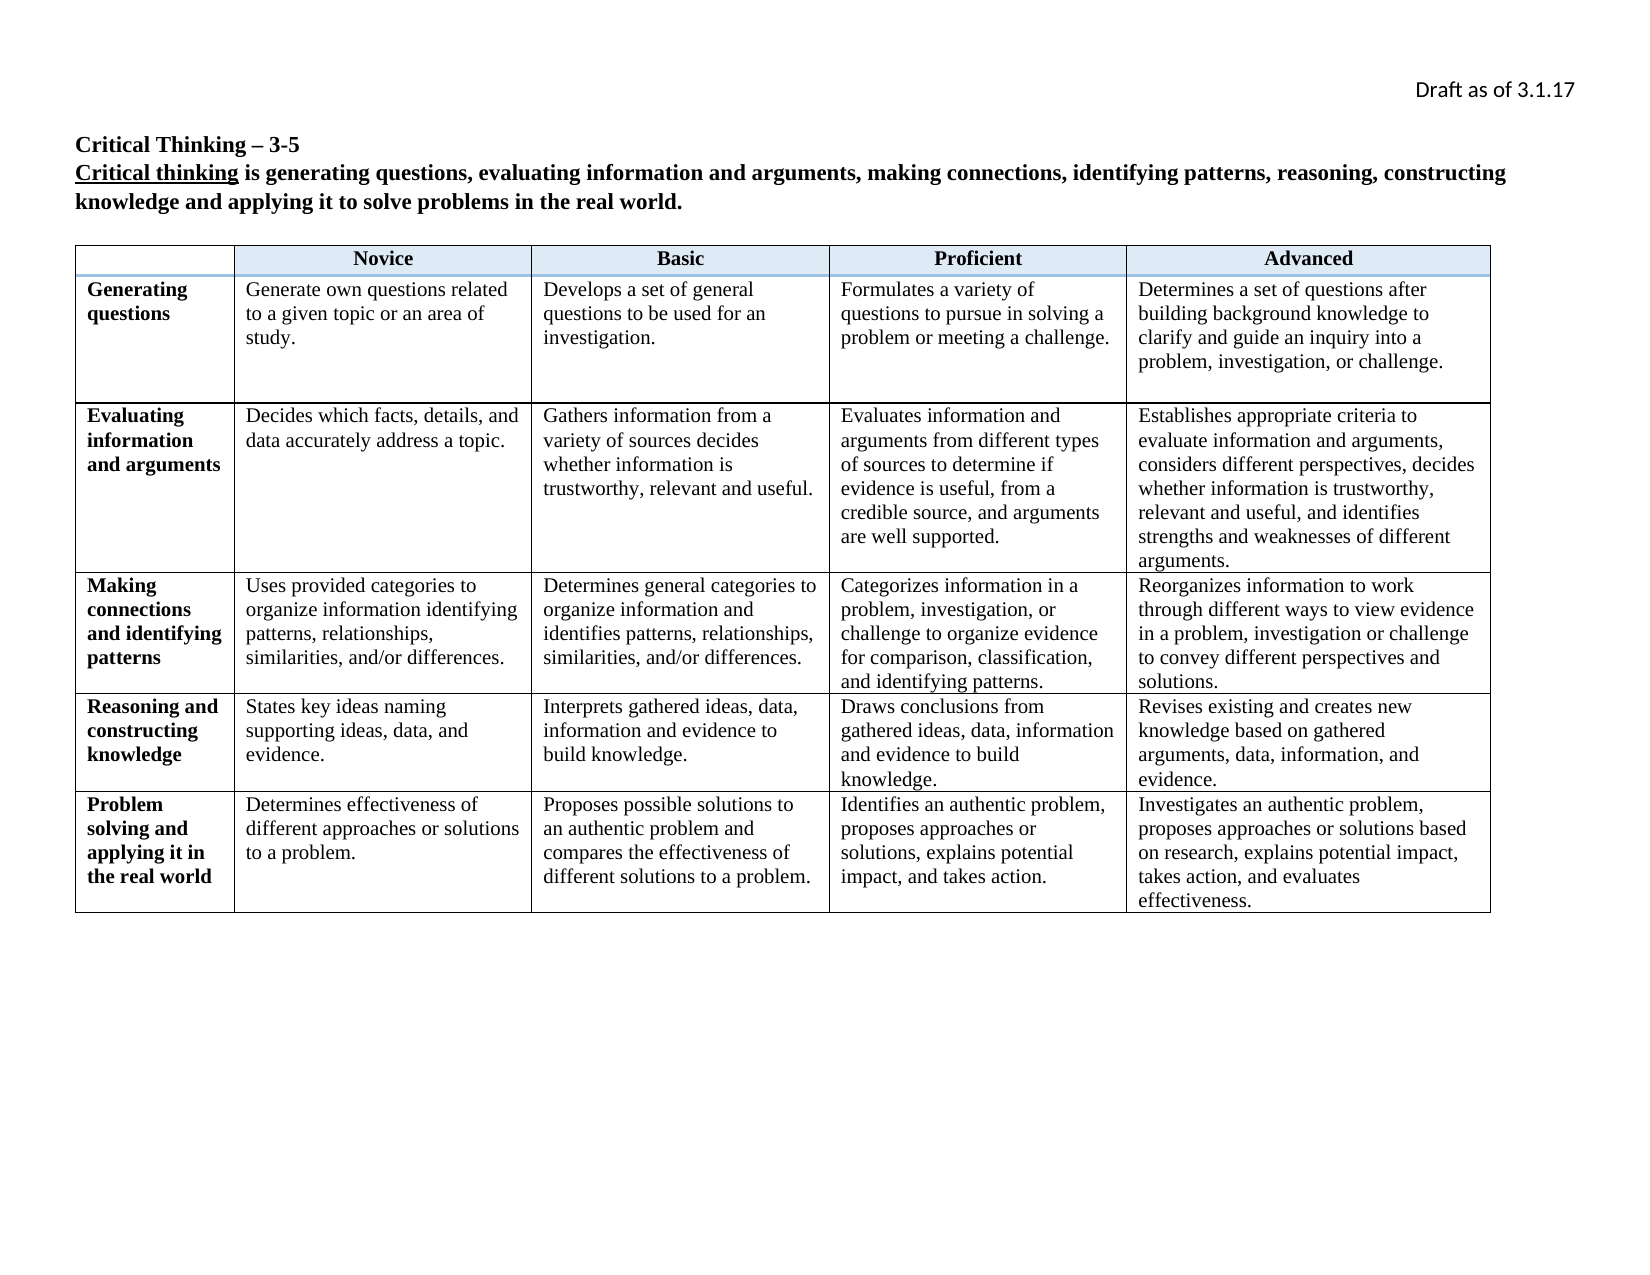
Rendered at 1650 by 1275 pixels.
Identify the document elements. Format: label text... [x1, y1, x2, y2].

table_cell Draws conclusions from gathered ideas, data, information and evidence to build knowledge. [830, 694, 1126, 791]
table_cell Gathers information from a variety of sources decides whether information is trustworthy, relevant and useful. [532, 404, 829, 572]
table_cell Identifies an authentic problem, proposes approaches or solutions, explains potential impact, and takes action. [830, 792, 1126, 912]
table_header Proficient [830, 246, 1126, 274]
table_cell Establishes appropriate criteria to evaluate information and arguments, considers different perspectives, decides whether information is trustworthy, relevant and useful, and identifies strengths and weaknesses of different arguments. [1127, 404, 1490, 572]
table_cell Decides which facts, details, and data accurately address a topic. [235, 404, 531, 572]
table_cell Determines general categories to organize information and identifies patterns, relationships, similarities, and/or differences. [532, 573, 829, 693]
table_cell Generating questions [76, 277, 234, 402]
table_cell Revises existing and creates new knowledge based on gathered arguments, data, information, and evidence. [1127, 694, 1490, 791]
table_header Novice [235, 246, 531, 274]
table_cell Making connections and identifying patterns [76, 573, 234, 693]
text Critical thinking is generating questions, evaluating information and arguments, making connections, identifying patterns, reasoning, constructing knowledge and applying it to solve problems in the real world. [75, 159, 1575, 214]
table_cell Determines effectiveness of different approaches or solutions to a problem. [235, 792, 531, 912]
table_cell Uses provided categories to organize information identifying patterns, relationships, similarities, and/or differences. [235, 573, 531, 693]
table_cell Problem solving and applying it in the real world [76, 792, 234, 912]
table_cell Categorizes information in a problem, investigation, or challenge to organize evidence for comparison, classification, and identifying patterns. [830, 573, 1126, 693]
table_cell Determines a set of questions after building background knowledge to clarify and guide an inquiry into a problem, investigation, or challenge. [1127, 277, 1490, 402]
table_cell Reasoning and constructing knowledge [76, 694, 234, 791]
text Critical Thinking – 3-5 [75, 131, 1575, 157]
table_header Advanced [1127, 246, 1490, 274]
table_cell Investigates an authentic problem, proposes approaches or solutions based on research, explains potential impact, takes action, and evaluates effectiveness. [1127, 792, 1490, 912]
table_header [76, 246, 234, 274]
table_header Basic [532, 246, 829, 274]
table_cell Reorganizes information to work through different ways to view evidence in a problem, investigation or challenge to convey different perspectives and solutions. [1127, 573, 1490, 693]
table_cell States key ideas naming supporting ideas, data, and evidence. [235, 694, 531, 791]
table_cell Generate own questions related to a given topic or an area of study. [235, 277, 531, 402]
table_cell Develops a set of general questions to be used for an investigation. [532, 277, 829, 402]
table_cell Formulates a variety of questions to pursue in solving a problem or meeting a challenge. [830, 277, 1126, 402]
table_cell Evaluating information and arguments [76, 404, 234, 572]
table_cell Interprets gathered ideas, data, information and evidence to build knowledge. [532, 694, 829, 791]
table_cell Proposes possible solutions to an authentic problem and compares the effectiveness of different solutions to a problem. [532, 792, 829, 912]
table_cell Evaluates information and arguments from different types of sources to determine if evidence is useful, from a credible source, and arguments are well supported. [830, 404, 1126, 572]
